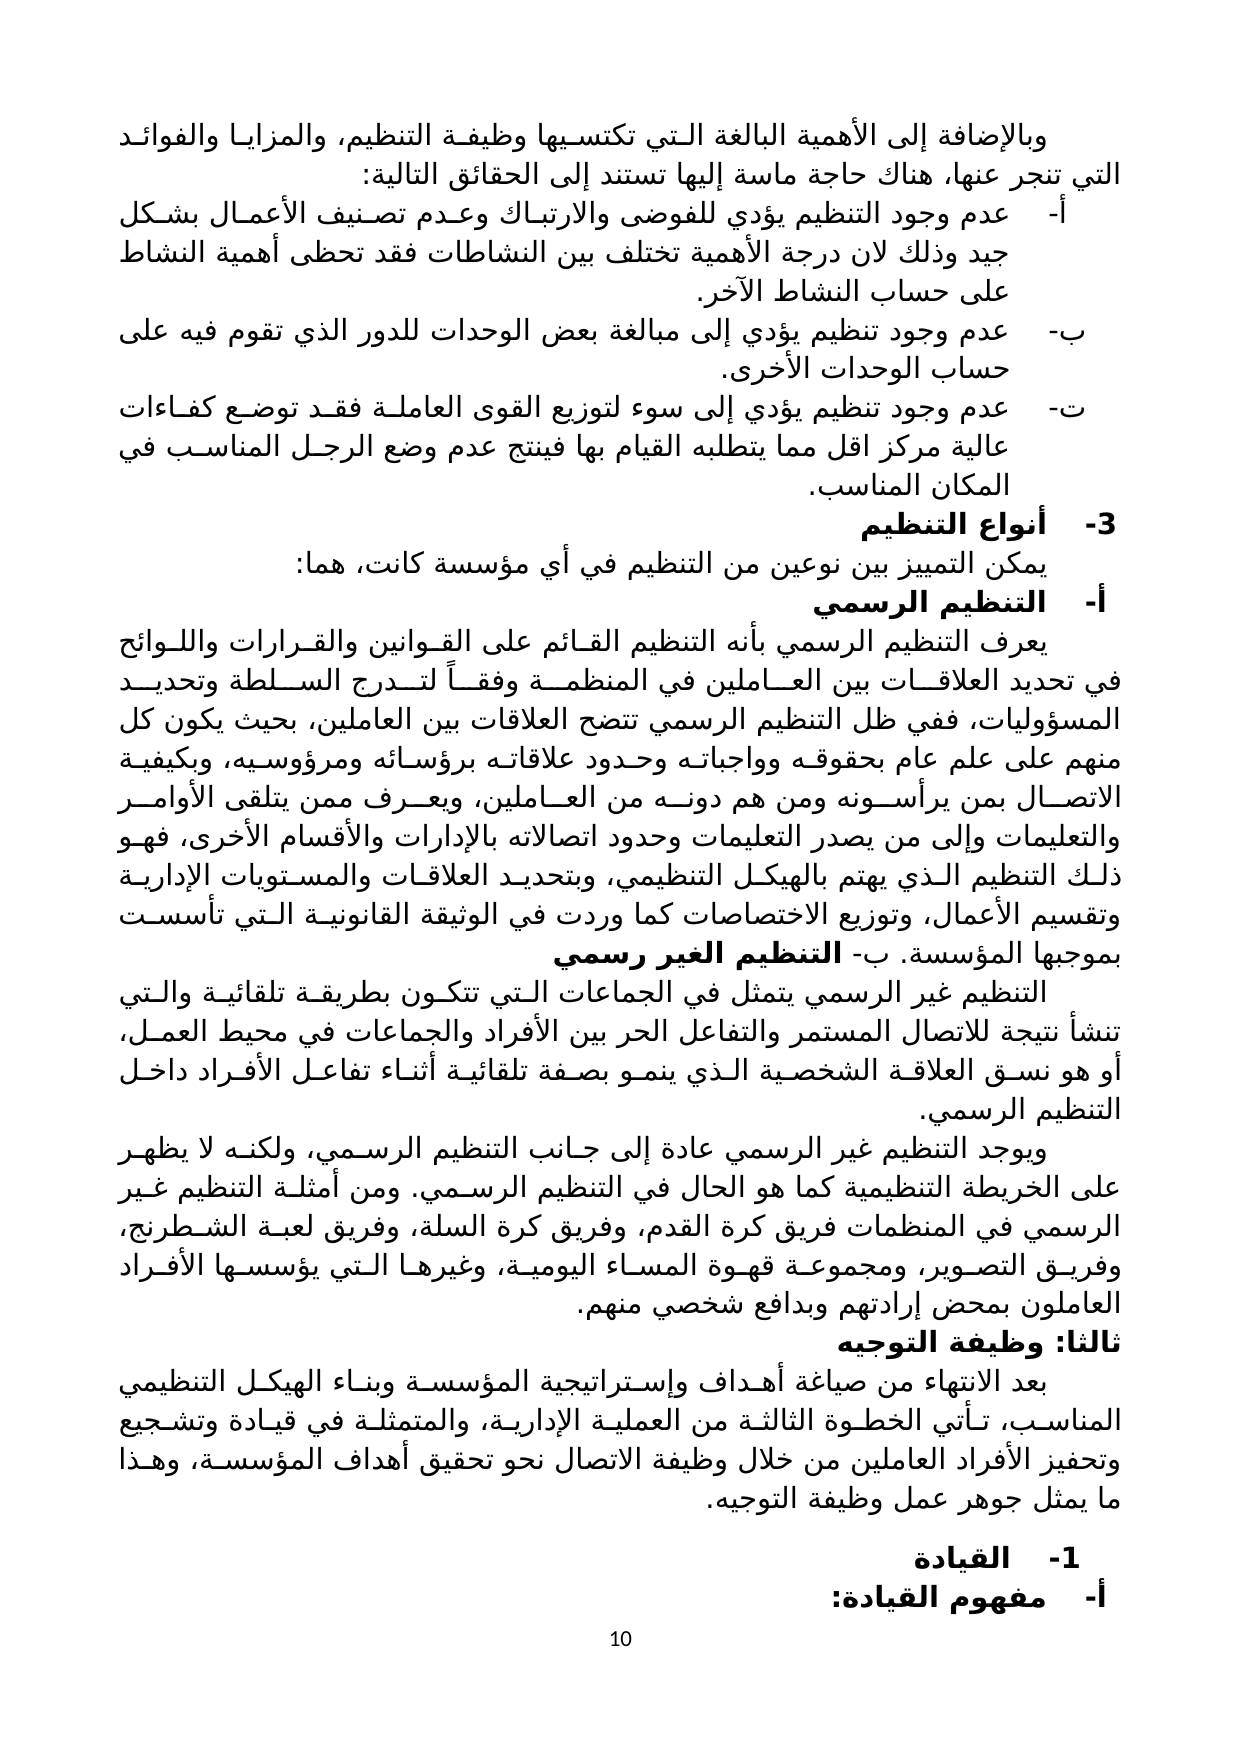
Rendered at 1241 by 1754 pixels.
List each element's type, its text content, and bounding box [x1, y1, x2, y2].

list القيادة [118, 1541, 1048, 1575]
list عدم وجود تنظيم يؤدي إلى مبالغة بعض الوحدات للدور الذي تقوم فيه على حساب الوحدات الأخرى. [118, 313, 1048, 386]
list التنظيم الرسمي [118, 586, 1084, 619]
list عدم وجود التنظيم يؤدي للفوضى والارتباك وعدم تصنيف الأعمال بشكل جيد وذلك لان درجة الأهمية تختلف بين النشاطات فقد تحظى أهمية النشاط على حساب النشاط الآخر. [118, 196, 1048, 308]
text بعد الانتهاء من صياغة أهداف وإستراتيجية المؤسسة وبناء الهيكل التنظيمي المناسب، تأتي الخطوة الثالثة من العملية الإدارية، والمتمثلة في قيادة وتشجيع وتحفيز الأفراد العاملين من خلال وظيفة الاتصال نحو تحقيق أهداف المؤسسة، وهذا ما يمثل جوهر عمل وظيفة التوجيه. [118, 1365, 1122, 1516]
text التنظيم غير الرسمي يتمثل في الجماعات التي تتكون بطريقة تلقائية والتي تنشأ نتيجة للاتصال المستمر والتفاعل الحر بين الأفراد والجماعات في محيط العمل، أو هو نسق العلاقة الشخصية الذي ينمو بصفة تلقائية أثناء تفاعل الأفراد داخل التنظيم الرسمي. [118, 975, 1122, 1126]
list أنواع التنظيم [118, 508, 1084, 542]
list عدم وجود تنظيم يؤدي إلى سوء لتوزيع القوى العاملة فقد توضع كفاءات عالية مركز اقل مما يتطلبه القيام بها فينتج عدم وضع الرجل المناسب في المكان المناسب. [118, 391, 1048, 503]
text وبالإضافة إلى الأهمية البالغة التي تكتسيها وظيفة التنظيم، والمزايا والفوائد التي تنجر عنها، هناك حاجة ماسة إليها تستند إلى الحقائق التالية: [118, 118, 1122, 191]
text ويوجد التنظيم غير الرسمي عادة إلى جانب التنظيم الرسمي، ولكنه لا يظهر على الخريطة التنظيمية كما هو الحال في التنظيم الرسمي. ومن أمثلة التنظيم غير الرسمي في المنظمات فريق كرة القدم، وفريق كرة السلة، وفريق لعبة الشطرنج، وفريق التصوير، ومجموعة قهوة المساء اليومية، وغيرها التي يؤسسها الأفراد العاملون بمحض إرادتهم وبدافع شخصي منهم. [118, 1131, 1122, 1321]
text يمكن التمييز بين نوعين من التنظيم في أي مؤسسة كانت، هما: [118, 547, 1122, 581]
text ثالثا: وظيفة التوجيه [118, 1326, 1122, 1360]
list مفهوم القيادة: [118, 1580, 1084, 1614]
text يعرف التنظيم الرسمي بأنه التنظيم القائم على القوانين والقرارات واللوائح في تحديد العلاقات بين العاملين في المنظمة وفقاً لتدرج السلطة وتحديد المسؤوليات، ففي ظل التنظيم الرسمي تتضح العلاقات بين العاملين، بحيث يكون كل منهم على علم عام بحقوقه وواجباته وحدود علاقاته برؤسائه ومرؤوسيه، وبكيفية الاتصال بمن يرأسونه ومن هم دونه من العاملين، ويعرف ممن يتلقى الأوامر والتعليمات وإلى من يصدر التعليمات وحدود اتصالاته بالإدارات والأقسام الأخرى، فهو ذلك التنظيم الذي يهتم بالهيكل التنظيمي، وبتحديد العلاقات والمستويات الإدارية وتقسيم الأعمال، وتوزيع الاختصاصات كما وردت في الوثيقة القانونية التي تأسست بموجبها المؤسسة. ب- التنظيم الغير رسمي [118, 624, 1122, 970]
